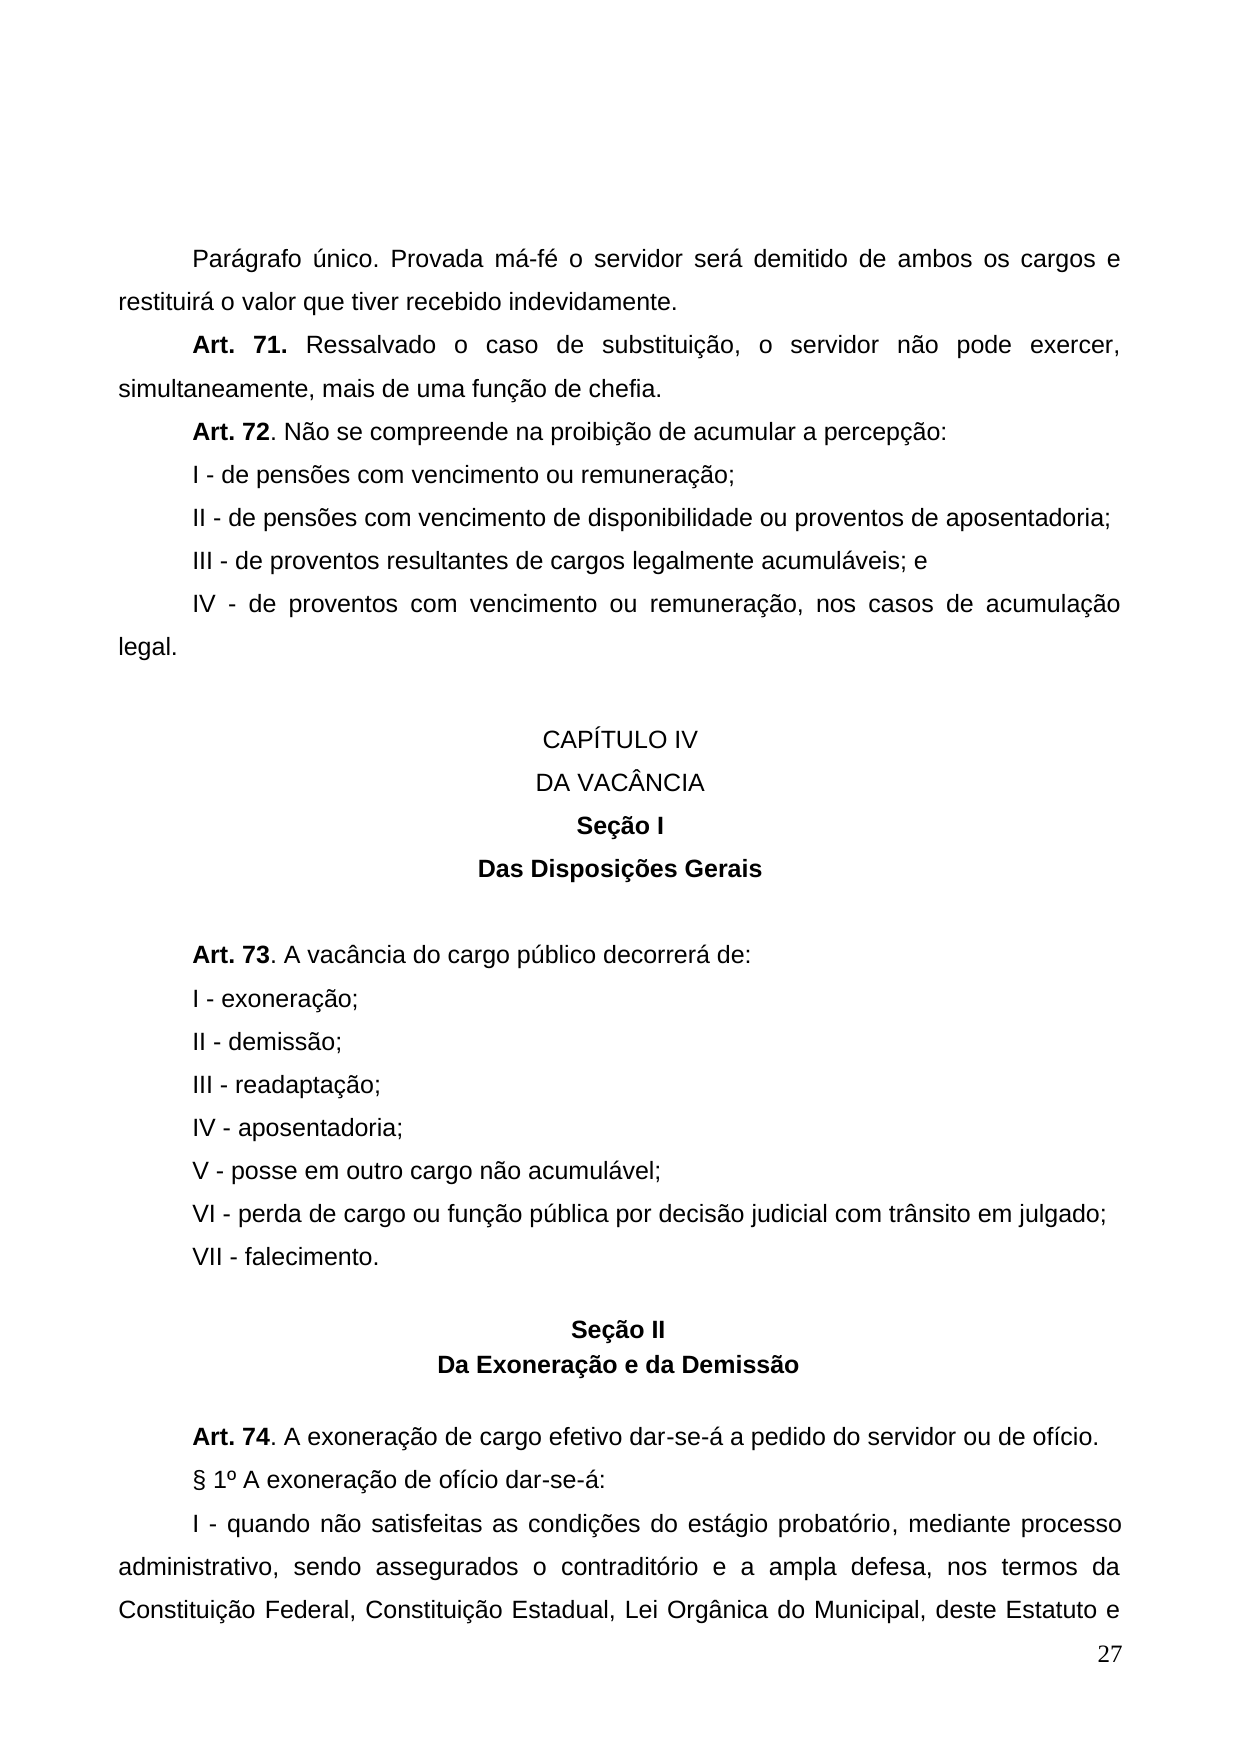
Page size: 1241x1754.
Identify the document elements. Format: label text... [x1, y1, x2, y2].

text Art. 71. Ressalvado o caso de substituição, o servidor não pode exercer, simultaneamente, mais de uma função de chefia. [118, 330, 1122, 402]
text III - readaptação; [118, 1070, 1122, 1098]
text I - exoneração; [118, 983, 1122, 1012]
text Art. 74. A exoneração de cargo efetivo dar-se-á a pedido do servidor ou de ofício. [118, 1422, 1122, 1451]
text Parágrafo único. Provada má-fé o servidor será demitido de ambos os cargos e restituirá o valor que tiver recebido indevidamente. [118, 244, 1122, 316]
subtitle DA VACÂNCIA [118, 768, 1122, 797]
text II - demissão; [118, 1027, 1122, 1055]
subtitle Seção I [118, 811, 1122, 840]
text § 1º A exoneração de ofício dar-se-á: [118, 1465, 1122, 1494]
text CAPÍTULO IV [118, 725, 1122, 753]
text Seção II [360, 1315, 876, 1343]
text V - posse em outro cargo não acumulável; [118, 1156, 1122, 1185]
text VII - falecimento. [118, 1242, 1122, 1271]
text Art. 73. A vacância do cargo público decorrerá de: [118, 940, 1122, 969]
text Art. 72. Não se compreende na proibição de acumular a percepção: [118, 417, 1122, 445]
text VI - perda de cargo ou função pública por decisão judicial com trânsito em julgado; [118, 1199, 1122, 1228]
text IV - aposentadoria; [118, 1113, 1122, 1142]
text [118, 1508, 1122, 1623]
text II - de pensões com vencimento de disponibilidade ou proventos de aposentadoria; [118, 503, 1122, 532]
text III - de proventos resultantes de cargos legalmente acumuláveis; e [118, 546, 1122, 575]
subtitle Das Disposições Gerais [118, 854, 1122, 883]
text I - de pensões com vencimento ou remuneração; [118, 460, 1122, 488]
text Da Exoneração e da Demissão [133, 1350, 1104, 1379]
text IV - de proventos com vencimento ou remuneração, nos casos de acumulação legal. [118, 589, 1122, 661]
